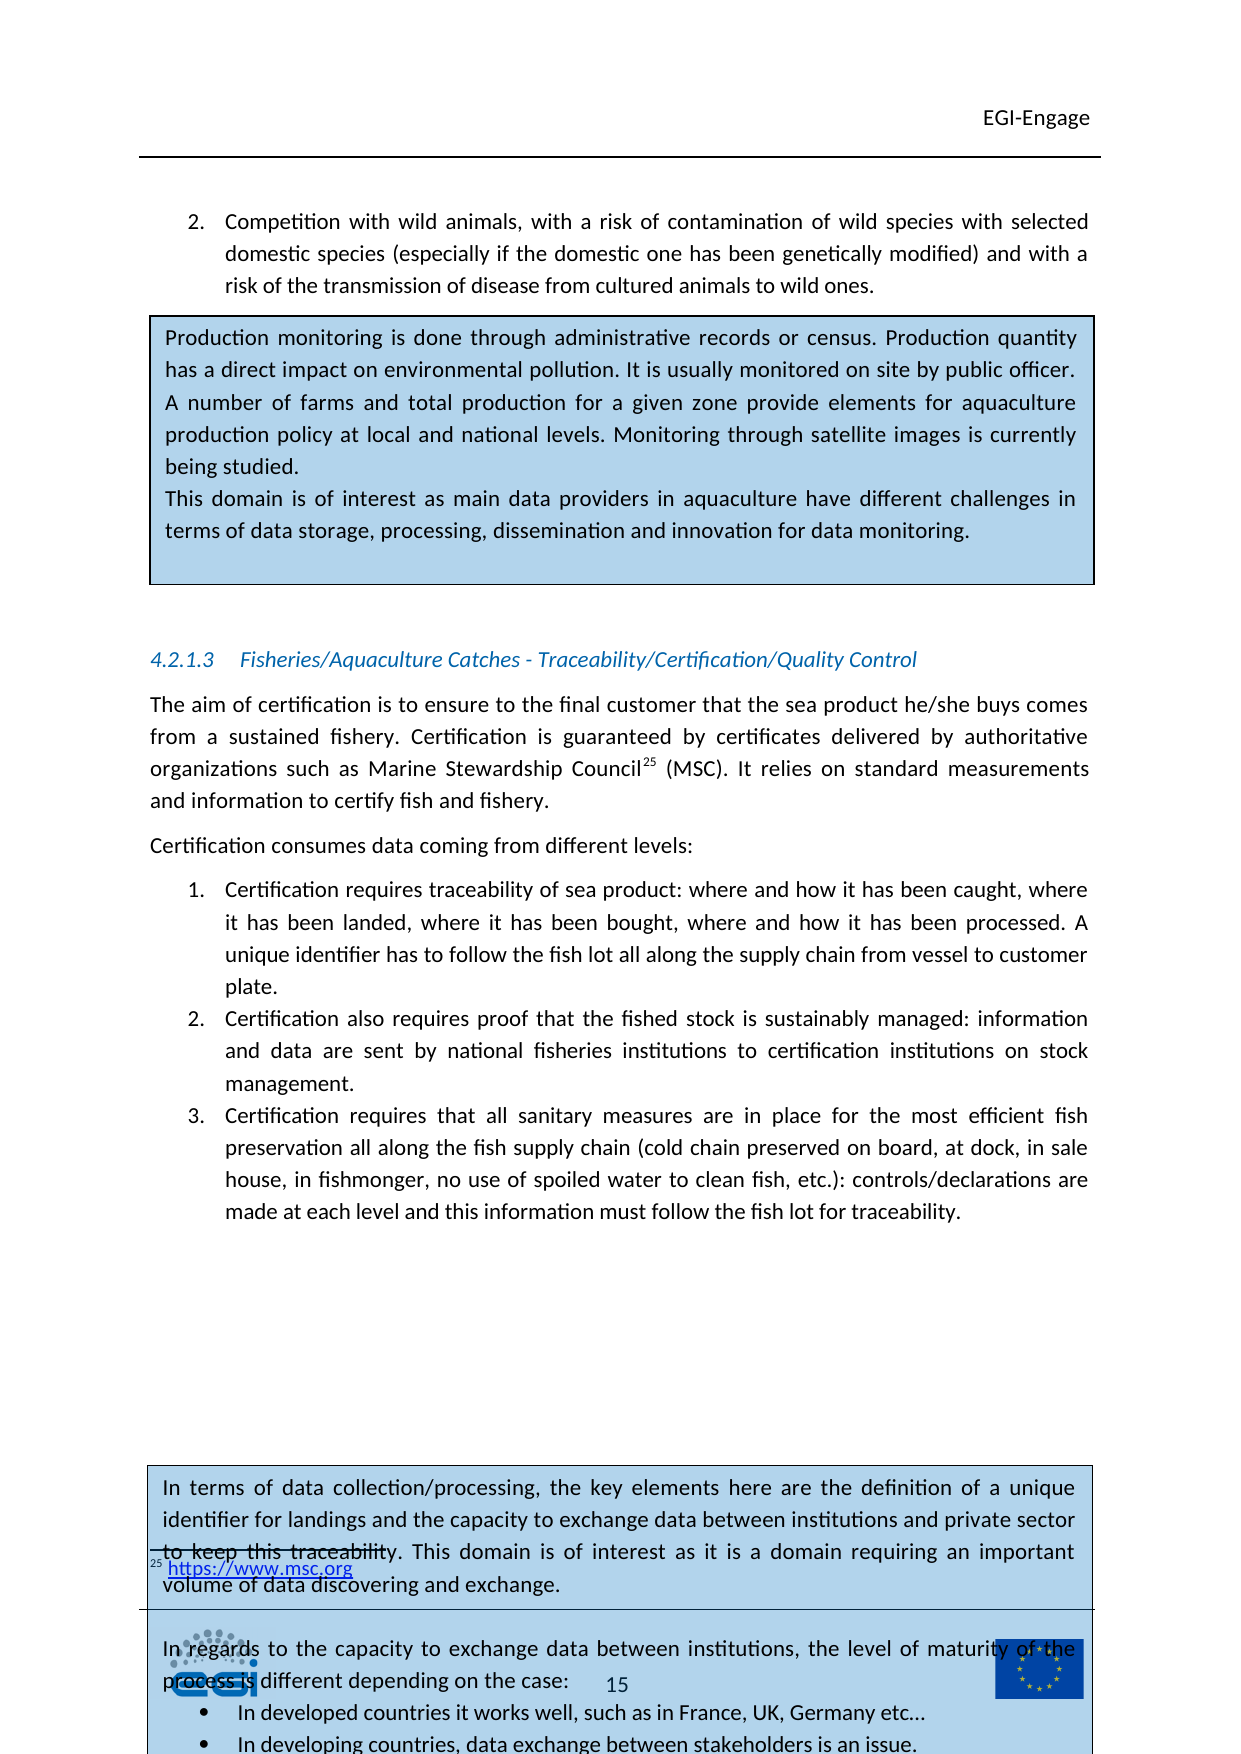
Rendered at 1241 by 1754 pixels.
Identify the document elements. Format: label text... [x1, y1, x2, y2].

text Certification consumes data coming from different levels: [150, 831, 1090, 859]
list Competition with wild animals, with a risk of contamination of wild species with selected domestic species (especially if the domestic one has been genetically modified) and with a risk of the transmission of disease from cultured animals to wild ones. [187, 207, 1090, 299]
list Certification requires traceability of sea product: where and how it has been caught, where it has been landed, where it has been bought, where and how it has been processed. A unique identifier has to follow the fish lot all along the supply chain from vessel to customer plate. [187, 876, 1090, 1000]
list Certification also requires proof that the fished stock is sustainably managed: information and data are sent by national fisheries institutions to certification institutions on stock management. [187, 1004, 1090, 1097]
picture [995, 1639, 1084, 1699]
list Certification requires that all sanitary measures are in place for the most efficient fish preservation all along the fish supply chain (cold chain preserved on board, at dock, in sale house, in fishmonger, no use of spoiled water to clean fish, etc.): controls/declarations are made at each level and this information must follow the fish lot for traceability. [187, 1101, 1090, 1226]
text The aim of certification is to ensure to the final customer that the sea product he/she buys comes from a sustained fishery. Certification is guaranteed by certificates delivered by authoritative organizations such as Marine Stewardship Council (MSC). It relies on standard measurements and information to certify fish and fishery. [150, 690, 1090, 814]
picture [150, 1627, 276, 1699]
subtitle Fisheries/Aquaculture Catches - Traceability/Certification/Quality Control [150, 645, 1090, 673]
